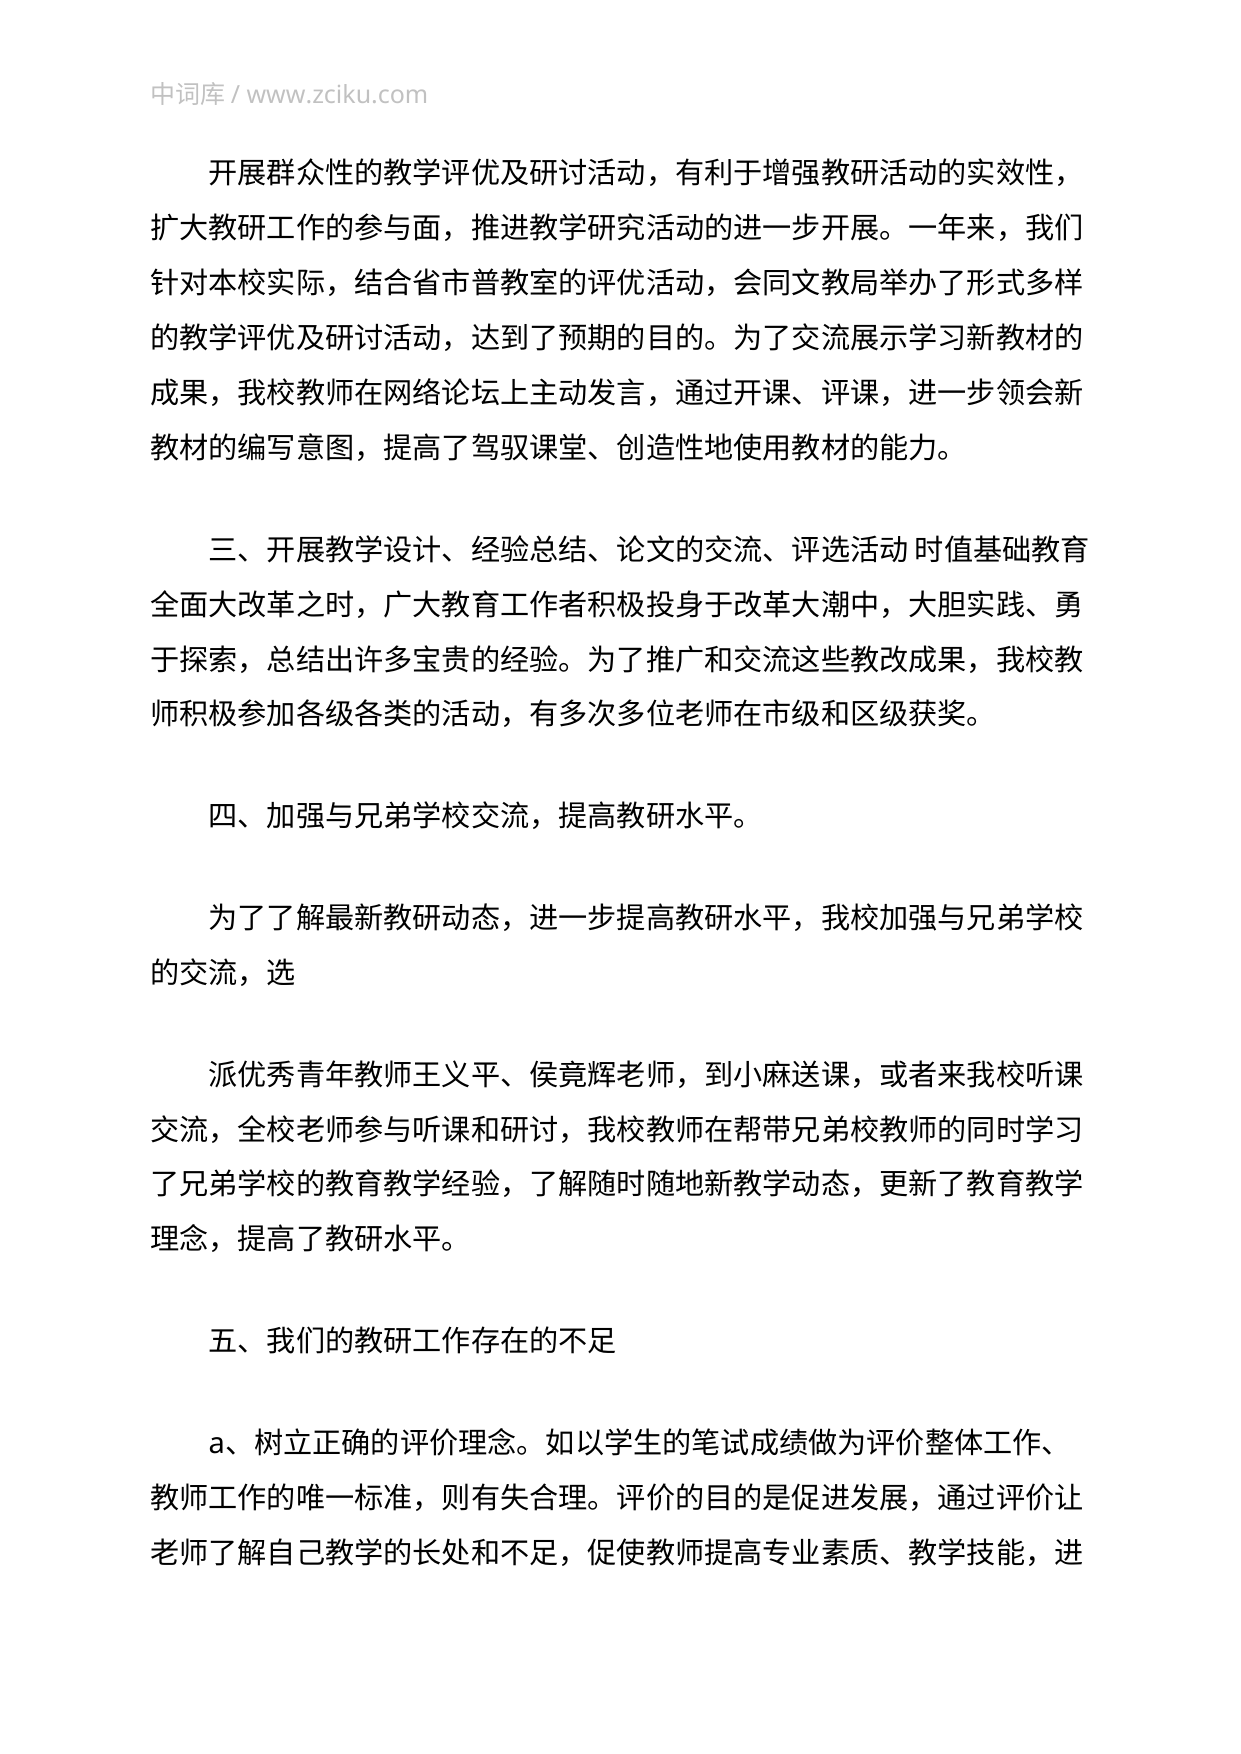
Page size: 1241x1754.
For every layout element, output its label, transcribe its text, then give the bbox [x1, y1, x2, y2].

text 三、开展教学设计、经验总结、论文的交流、评选活动 时值基础教育全面大改革之时，广大教育工作者积极投身于改革大潮中，大胆实践、勇于探索，总结出许多宝贵的经验。为了推广和交流这些教改成果，我校教师积极参加各级各类的活动，有多次多位老师在市级和区级获奖。 [150, 526, 1090, 733]
text 为了了解最新教研动态，进一步提高教研水平，我校加强与兄弟学校的交流，选 [150, 894, 1090, 992]
text 四、加强与兄弟学校交流，提高教研水平。 [150, 793, 1090, 835]
text 五、我们的教研工作存在的不足 [150, 1318, 1090, 1360]
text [150, 1419, 1090, 1572]
text 派优秀青年教师王义平、侯竟辉老师，到小麻送课，或者来我校听课交流，全校老师参与听课和研讨，我校教师在帮带兄弟校教师的同时学习了兄弟学校的教育教学经验，了解随时随地新教学动态，更新了教育教学理念，提高了教研水平。 [150, 1051, 1090, 1258]
text 开展群众性的教学评优及研讨活动，有利于增强教研活动的实效性，扩大教研工作的参与面，推进教学研究活动的进一步开展。一年来，我们针对本校实际，结合省市普教室的评优活动，会同文教局举办了形式多样的教学评优及研讨活动，达到了预期的目的。为了交流展示学习新教材的成果，我校教师在网络论坛上主动发言，通过开课、评课，进一步领会新教材的编写意图，提高了驾驭课堂、创造性地使用教材的能力。 [150, 150, 1090, 467]
